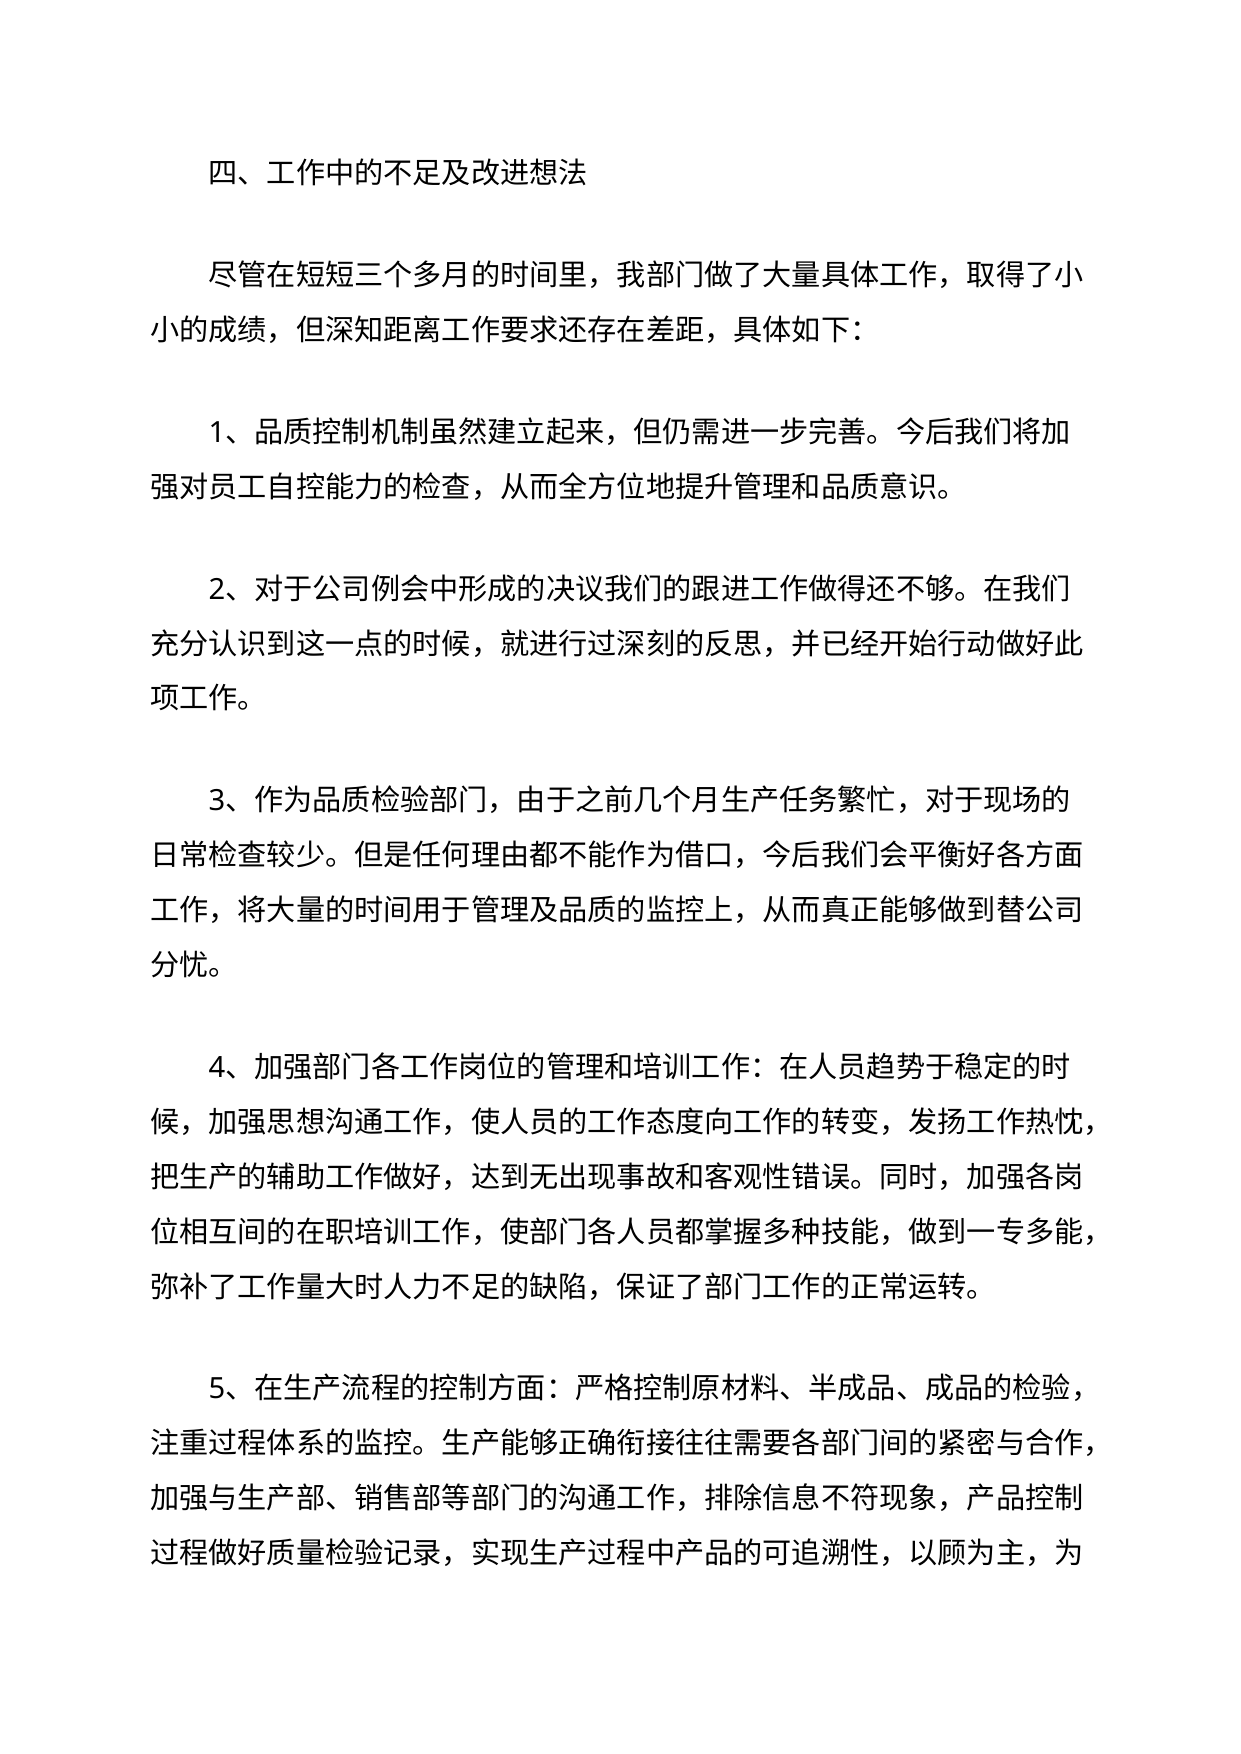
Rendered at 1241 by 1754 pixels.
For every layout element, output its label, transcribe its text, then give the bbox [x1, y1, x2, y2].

text 尽管在短短三个多月的时间里，我部门做了大量具体工作，取得了小小的成绩，但深知距离工作要求还存在差距，具体如下： [150, 252, 1090, 349]
text 3、作为品质检验部门，由于之前几个月生产任务繁忙，对于现场的日常检查较少。但是任何理由都不能作为借口，今后我们会平衡好各方面工作，将大量的时间用于管理及品质的监控上，从而真正能够做到替公司分忧。 [150, 777, 1090, 984]
text 1、品质控制机制虽然建立起来，但仍需进一步完善。今后我们将加强对员工自控能力的检查，从而全方位地提升管理和品质意识。 [150, 408, 1090, 506]
text 4、加强部门各工作岗位的管理和培训工作：在人员趋势于稳定的时候，加强思想沟通工作，使人员的工作态度向工作的转变，发扬工作热忱，把生产的辅助工作做好，达到无出现事故和客观性错误。同时，加强各岗位相互间的在职培训工作，使部门各人员都掌握多种技能，做到一专多能，弥补了工作量大时人力不足的缺陷，保证了部门工作的正常运转。 [150, 1043, 1090, 1305]
text 2、对于公司例会中形成的决议我们的跟进工作做得还不够。在我们充分认识到这一点的时候，就进行过深刻的反思，并已经开始行动做好此项工作。 [150, 565, 1090, 717]
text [150, 1365, 1090, 1572]
text 四、工作中的不足及改进想法 [150, 150, 1090, 192]
